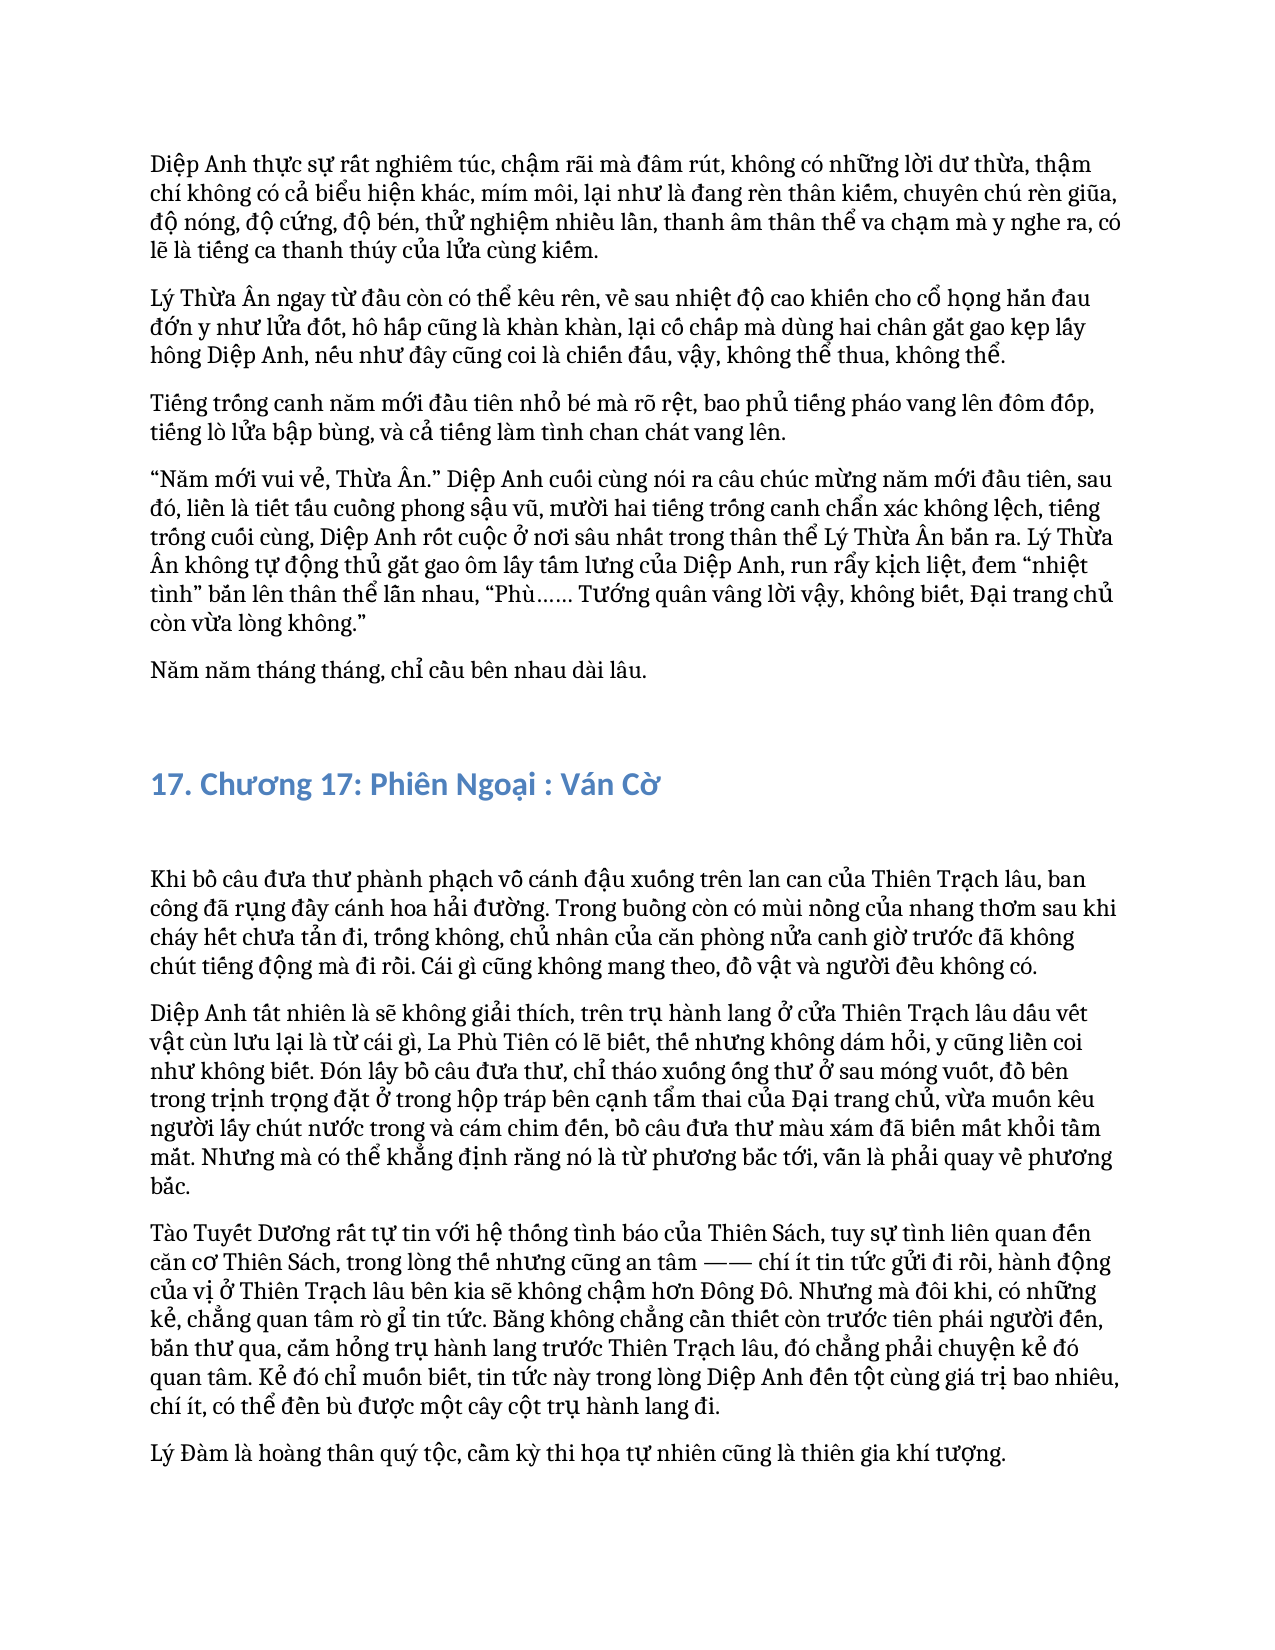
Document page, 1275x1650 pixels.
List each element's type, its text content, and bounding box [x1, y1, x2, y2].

text Tiếng trống canh năm mới đầu tiên nhỏ bé mà rõ rệt, bao phủ tiếng pháo vang lên đôm đốp, tiếng lò lửa bập bùng, và cả tiếng làm tình chan chát vang lên. [150, 389, 1125, 446]
text “Năm mới vui vẻ, Thừa Ân.” Diệp Anh cuối cùng nói ra câu chúc mừng năm mới đầu tiên, sau đó, liền là tiết tấu cuồng phong sậu vũ, mười hai tiếng trống canh chẩn xác không lệch, tiếng trống cuối cùng, Diệp Anh rốt cuộc ở nơi sâu nhất trong thân thể Lý Thừa Ân bắn ra. Lý Thừa Ân không tự động thủ gắt gao ôm lấy tấm lưng của Diệp Anh, run rẩy kịch liệt, đem “nhiệt tình” bắn lên thân thể lẫn nhau, “Phù…… Tướng quân vâng lời vậy, không biết, Đại trang chủ còn vừa lòng không.” [150, 465, 1125, 637]
subtitle 17. Chương 17: Phiên Ngoại : Ván Cờ [150, 763, 1125, 804]
text Lý Thừa Ân ngay từ đầu còn có thể kêu rên, về sau nhiệt độ cao khiến cho cổ họng hắn đau đớn y như lửa đốt, hô hấp cũng là khàn khàn, lại cố chấp mà dùng hai chân gắt gao kẹp lấy hông Diệp Anh, nếu như đây cũng coi là chiến đấu, vậy, không thể thua, không thể. [150, 284, 1125, 370]
text Khi bồ câu đưa thư phành phạch vỗ cánh đậu xuống trên lan can của Thiên Trạch lâu, ban công đã rụng đầy cánh hoa hải đường. Trong buồng còn có mùi nồng của nhang thơm sau khi cháy hết chưa tản đi, trống không, chủ nhân của căn phòng nửa canh giờ trước đã không chút tiếng động mà đi rồi. Cái gì cũng không mang theo, đồ vật và người đều không có. [150, 808, 1125, 980]
text Lý Đàm là hoàng thân quý tộc, cầm kỳ thi họa tự nhiên cũng là thiên gia khí tượng. [150, 1439, 1125, 1468]
text Diệp Anh thực sự rất nghiêm túc, chậm rãi mà đâm rút, không có những lời dư thừa, thậm chí không có cả biểu hiện khác, mím môi, lại như là đang rèn thân kiếm, chuyên chú rèn giũa, độ nóng, độ cứng, độ bén, thử nghiệm nhiều lần, thanh âm thân thể va chạm mà y nghe ra, có lẽ là tiếng ca thanh thúy của lửa cùng kiếm. [150, 150, 1125, 265]
text Diệp Anh tất nhiên là sẽ không giải thích, trên trụ hành lang ở cửa Thiên Trạch lâu dấu vết vật cùn lưu lại là từ cái gì, La Phù Tiên có lẽ biết, thế nhưng không dám hỏi, y cũng liền coi như không biết. Đón lấy bồ câu đưa thư, chỉ tháo xuống ống thư ở sau móng vuốt, đồ bên trong trịnh trọng đặt ở trong hộp tráp bên cạnh tẩm thai của Đại trang chủ, vừa muốn kêu người lấy chút nước trong và cám chim đến, bồ câu đưa thư màu xám đã biến mất khỏi tầm mắt. Nhưng mà có thể khẳng định rằng nó là từ phương bắc tới, vẫn là phải quay về phương bắc. [150, 999, 1125, 1200]
text Năm năm tháng tháng, chỉ cầu bên nhau dài lâu. [150, 656, 1125, 742]
text Tào Tuyết Dương rất tự tin với hệ thống tình báo của Thiên Sách, tuy sự tình liên quan đến căn cơ Thiên Sách, trong lòng thế nhưng cũng an tâm —— chí ít tin tức gửi đi rồi, hành động của vị ở Thiên Trạch lâu bên kia sẽ không chậm hơn Đông Đô. Nhưng mà đôi khi, có những kẻ, chẳng quan tâm rò gỉ tin tức. Bằng không chẳng cần thiết còn trước tiên phái người đến, bắn thư qua, cắm hỏng trụ hành lang trước Thiên Trạch lâu, đó chẳng phải chuyện kẻ đó quan tâm. Kẻ đó chỉ muốn biết, tin tức này trong lòng Diệp Anh đến tột cùng giá trị bao nhiêu, chí ít, có thể đền bù được một cây cột trụ hành lang đi. [150, 1219, 1125, 1420]
